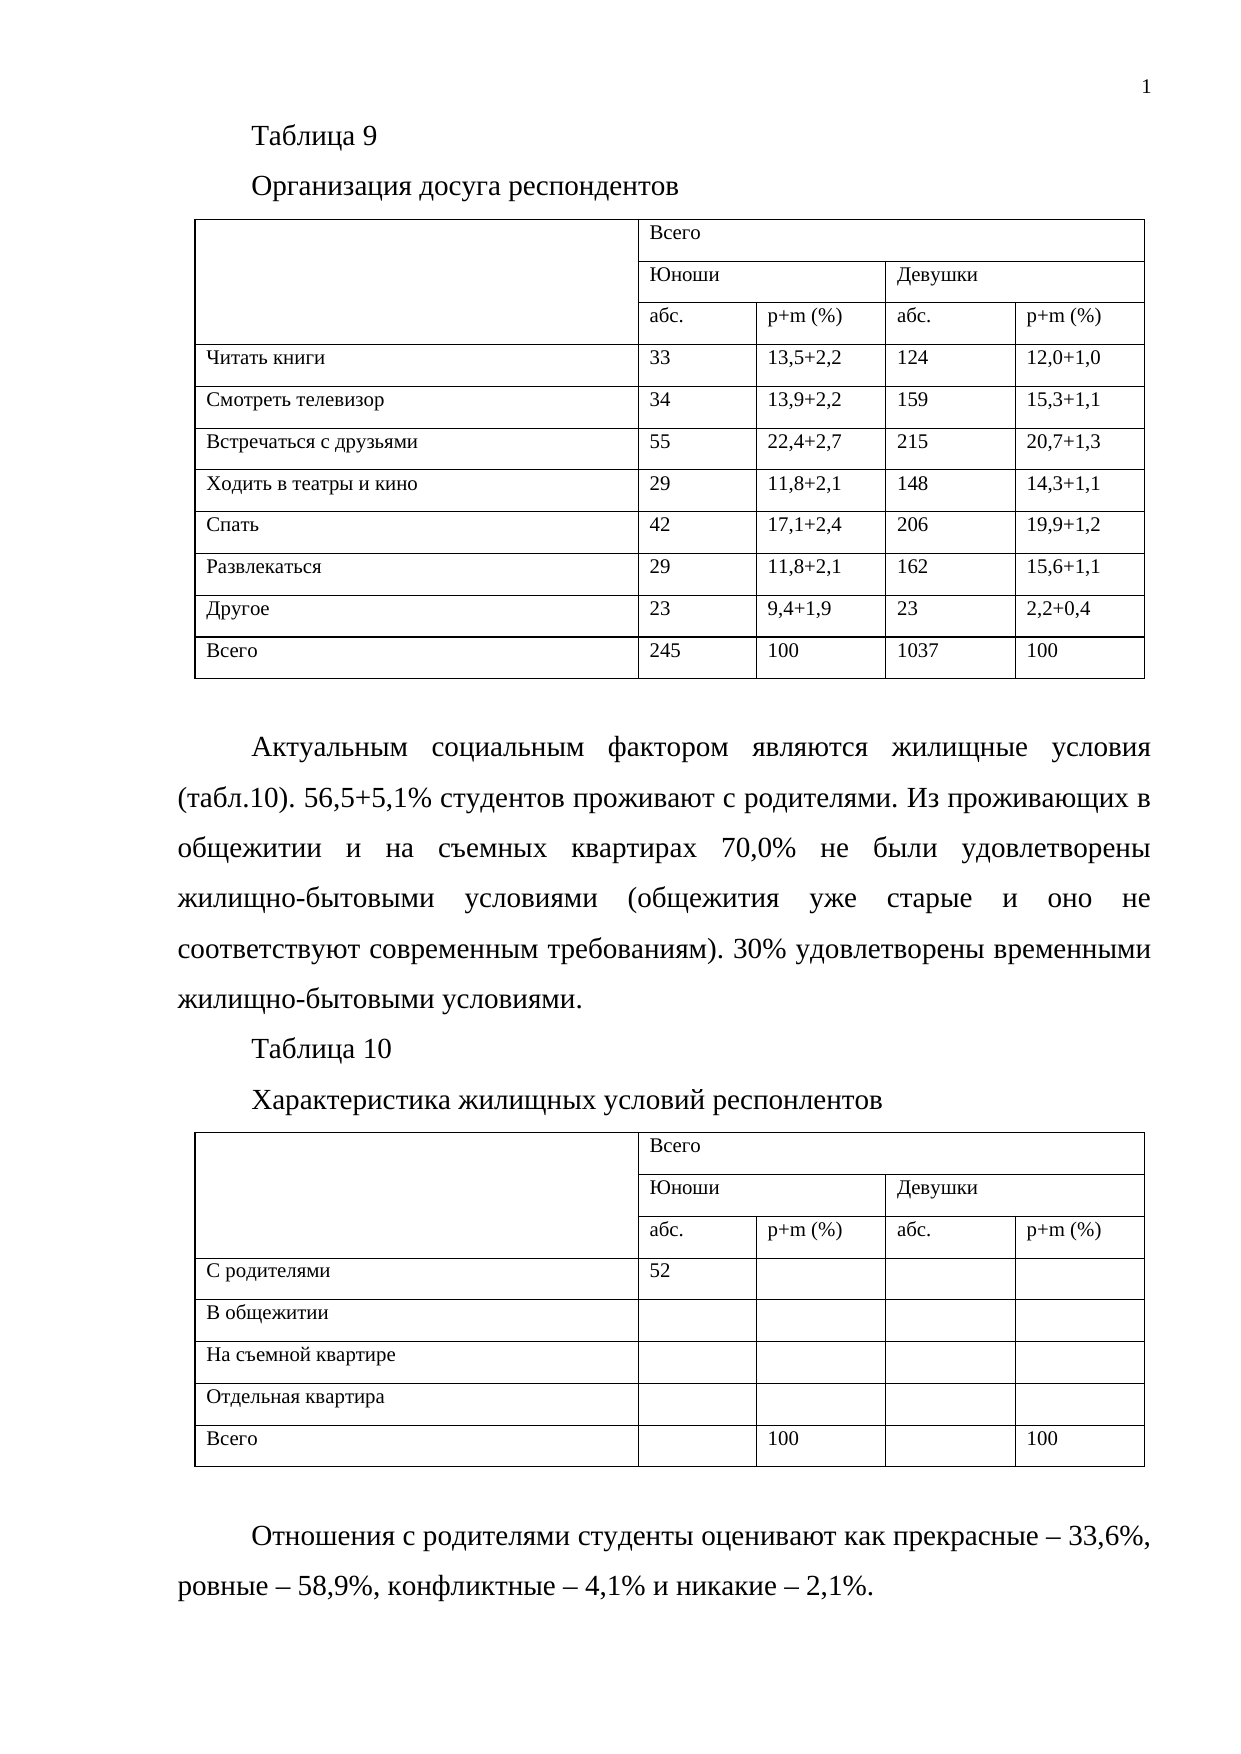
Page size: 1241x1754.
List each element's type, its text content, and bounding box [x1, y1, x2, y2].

table_cell [757, 1259, 885, 1299]
table_cell [1016, 1259, 1144, 1299]
table_cell 11,8+2,1 [757, 470, 885, 511]
table_cell [886, 1384, 1015, 1424]
table_cell [757, 1300, 885, 1341]
table_cell 34 [639, 387, 756, 428]
table_cell 2,2+0,4 [1016, 596, 1144, 636]
table_cell 1037 [886, 638, 1015, 678]
table_cell 162 [886, 554, 1015, 595]
table_cell 100 [1016, 638, 1144, 678]
table_cell С родителями [196, 1259, 638, 1299]
table_cell 100 [757, 1426, 885, 1466]
table_cell 13,5+2,2 [757, 345, 885, 386]
table_cell Другое [196, 596, 638, 636]
table_cell абс. [886, 303, 1015, 344]
table_cell 19,9+1,2 [1016, 512, 1144, 553]
table_cell Юноши [639, 262, 885, 302]
table_cell 206 [886, 512, 1015, 553]
table_cell p+m (%) [1016, 1217, 1144, 1257]
table_cell 23 [886, 596, 1015, 636]
table_cell 22,4+2,7 [757, 429, 885, 469]
text Таблица 10 [177, 1031, 1152, 1065]
table_cell [639, 1342, 756, 1383]
table_cell Смотреть телевизор [196, 387, 638, 428]
table_cell Девушки [886, 1175, 1144, 1216]
table_cell [639, 1300, 756, 1341]
table_cell [886, 1300, 1015, 1341]
table_cell [639, 1384, 756, 1424]
table_cell 9,4+1,9 [757, 596, 885, 636]
text Актуальным социальным фактором являются жилищные условия (табл.10). 56,5+5,1% студентов проживают с родителями. Из проживающих в общежитии и на съемных квартирах 70,0% не были удовлетворены жилищно-бытовыми условиями (общежития уже старые и оно не соответствуют современным требованиям). 30% удовлетворены временными жилищно-бытовыми условиями. [177, 729, 1152, 1015]
table_cell Всего [196, 1426, 638, 1466]
table_cell Читать книги [196, 345, 638, 386]
table_cell 15,6+1,1 [1016, 554, 1144, 595]
table_cell Спать [196, 512, 638, 553]
table_cell [886, 1259, 1015, 1299]
table_cell Юноши [639, 1175, 885, 1216]
table_cell На съемной квартире [196, 1342, 638, 1383]
table_cell 12,0+1,0 [1016, 345, 1144, 386]
table_cell [1016, 1342, 1144, 1383]
table_cell абс. [639, 1217, 756, 1257]
table_cell [639, 1426, 756, 1466]
table_header [196, 220, 638, 344]
text Отношения с родителями студенты оценивают как прекрасные – 33,6%, ровные – 58,9%, конфликтные – 4,1% и никакие – 2,1%. [177, 1518, 1152, 1601]
table_cell Встречаться с друзьями [196, 429, 638, 469]
table_cell p+m (%) [1016, 303, 1144, 344]
table_cell 20,7+1,3 [1016, 429, 1144, 469]
table_cell 13,9+2,2 [757, 387, 885, 428]
table_cell 52 [639, 1259, 756, 1299]
table_cell [1016, 1384, 1144, 1424]
table_cell [757, 1384, 885, 1424]
table_cell [886, 1426, 1015, 1466]
table_cell абс. [639, 303, 756, 344]
table_cell 100 [757, 638, 885, 678]
table_cell Всего [196, 638, 638, 678]
table_cell 33 [639, 345, 756, 386]
table_cell p+m (%) [757, 303, 885, 344]
table_cell абс. [886, 1217, 1015, 1257]
table_cell 55 [639, 429, 756, 469]
table_cell 17,1+2,4 [757, 512, 885, 553]
table_cell 124 [886, 345, 1015, 386]
table_cell 29 [639, 470, 756, 511]
table_cell [1016, 1300, 1144, 1341]
table_header Всего [639, 1133, 1144, 1174]
table_cell 15,3+1,1 [1016, 387, 1144, 428]
table_header Всего [639, 220, 1144, 261]
table_cell 42 [639, 512, 756, 553]
table_cell Ходить в театры и кино [196, 470, 638, 511]
table_cell p+m (%) [757, 1217, 885, 1257]
table_cell [757, 1342, 885, 1383]
text Характеристика жилищных условий респонлентов [177, 1082, 1152, 1115]
table_cell Отдельная квартира [196, 1384, 638, 1424]
table_cell 14,3+1,1 [1016, 470, 1144, 511]
table_cell 29 [639, 554, 756, 595]
table_cell [886, 1342, 1015, 1383]
text Таблица 9 [177, 118, 1152, 152]
table_cell В общежитии [196, 1300, 638, 1341]
table_cell 100 [1016, 1426, 1144, 1466]
table_cell 23 [639, 596, 756, 636]
table_cell 245 [639, 638, 756, 678]
table_cell 11,8+2,1 [757, 554, 885, 595]
table_cell 215 [886, 429, 1015, 469]
table_cell 159 [886, 387, 1015, 428]
table_cell 148 [886, 470, 1015, 511]
table_cell Развлекаться [196, 554, 638, 595]
text Организация досуга респондентов [177, 168, 1152, 202]
table_header [196, 1133, 638, 1257]
table_cell Девушки [886, 262, 1144, 302]
